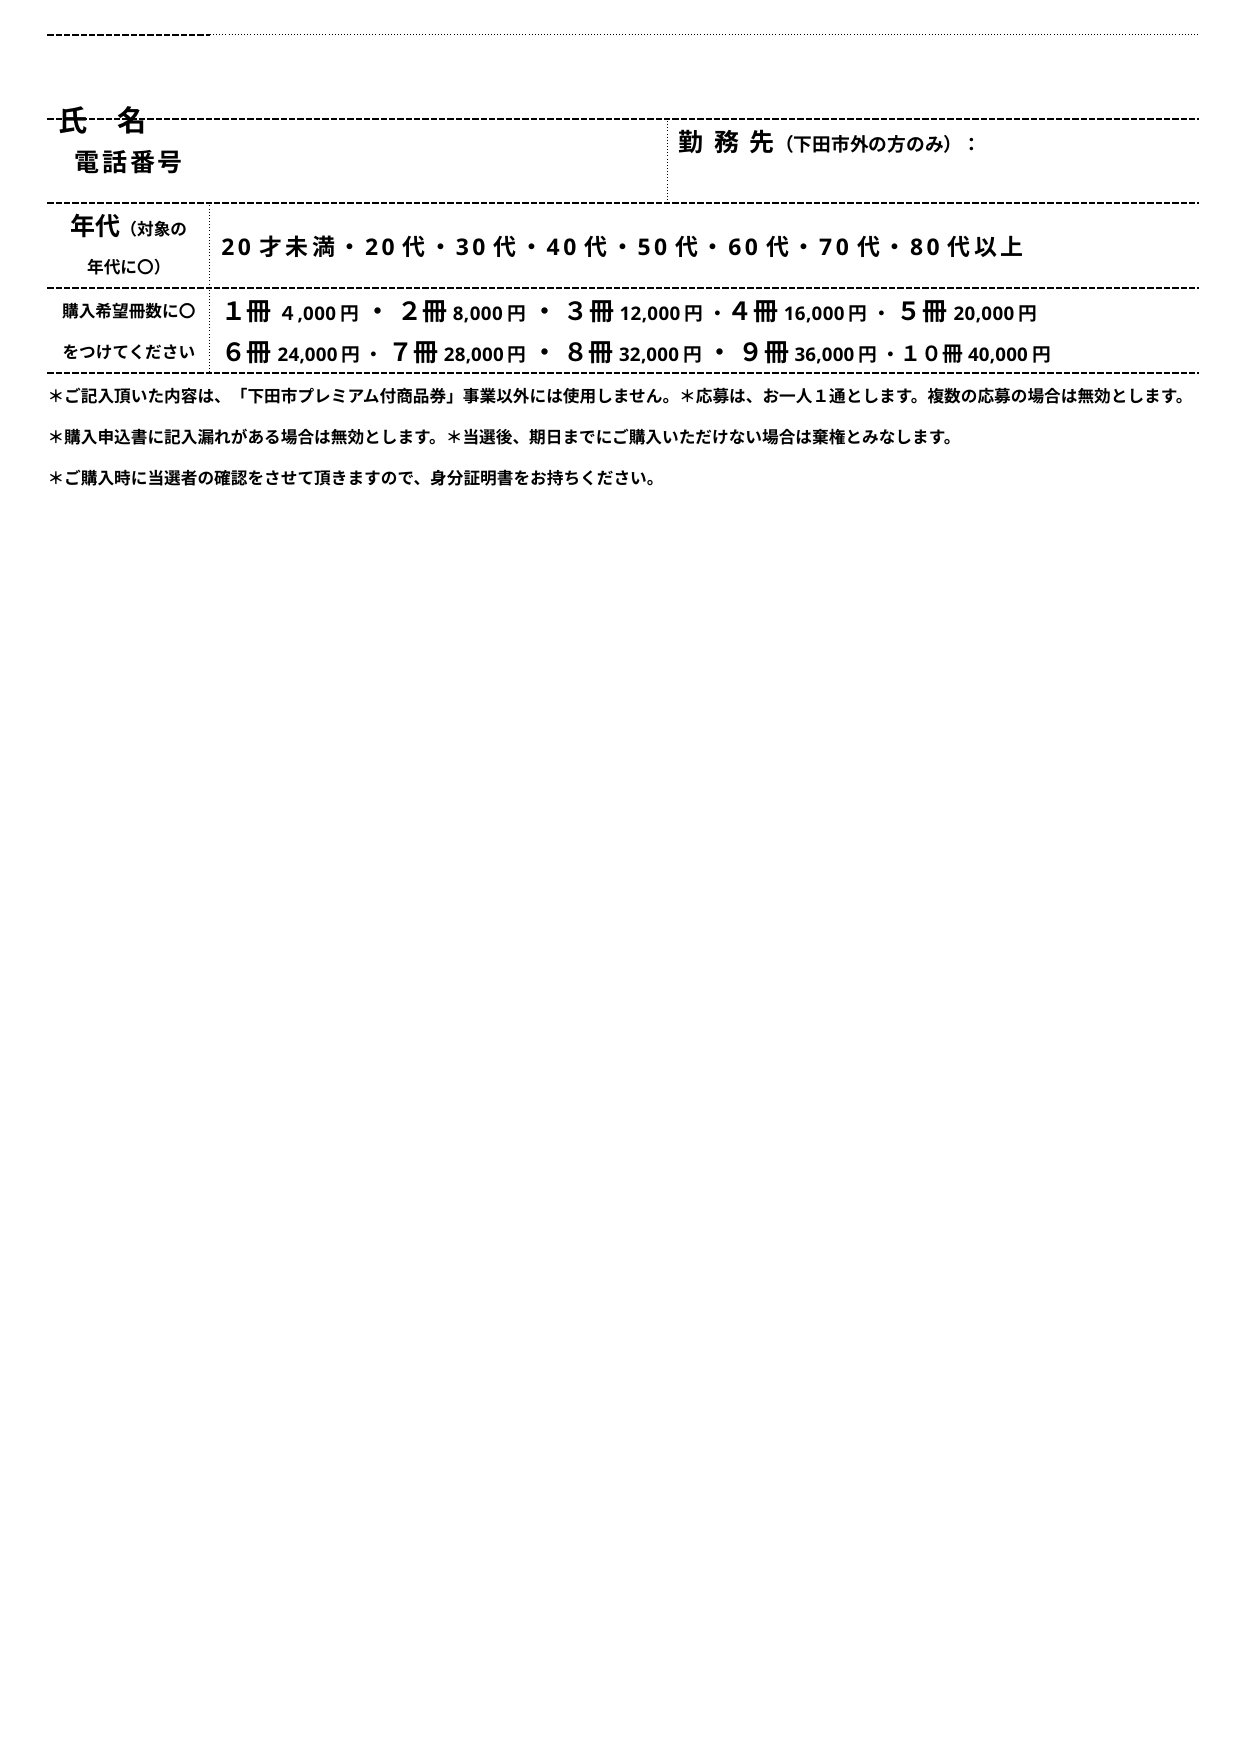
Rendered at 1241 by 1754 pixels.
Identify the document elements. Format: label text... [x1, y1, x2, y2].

table_cell 20才未満・20代・30代・40代・50代・60代・70代・80代以上 [210, 202, 1199, 287]
table_cell 年代（対象の 年代に〇） [47, 202, 210, 287]
text ＊ご購入時に当選者の確認をさせて頂きますので、身分証明書をお持ちください。 [47, 456, 1193, 498]
table_cell [210, 34, 1199, 118]
table_cell [210, 118, 667, 202]
text ＊ご記入頂いた内容は、「下田市プレミアム付商品券」事業以外には使用しません。＊応募は、お一人１通とします。複数の応募の場合は無効とします。 [47, 374, 1193, 415]
table_cell 電話番号 [47, 118, 210, 202]
table_cell １冊 ４,000円 ・ ２冊8,000円 ・ ３冊12,000円 ・４冊16,000円 ・ ５冊 20,000円 ６冊 24,000円 ・ ７冊28,000円 ・ ８冊32,000円 ・ ９冊36,000円 ・１０冊40,000円 [210, 287, 1199, 372]
table_cell 勤務先（下田市外の方のみ）： [668, 118, 1199, 202]
table_cell 購入希望冊数に〇をつけてください [47, 287, 210, 372]
text ＊購入申込書に記入漏れがある場合は無効とします。＊当選後、期日までにご購入いただけない場合は棄権とみなします。 [47, 415, 1193, 456]
